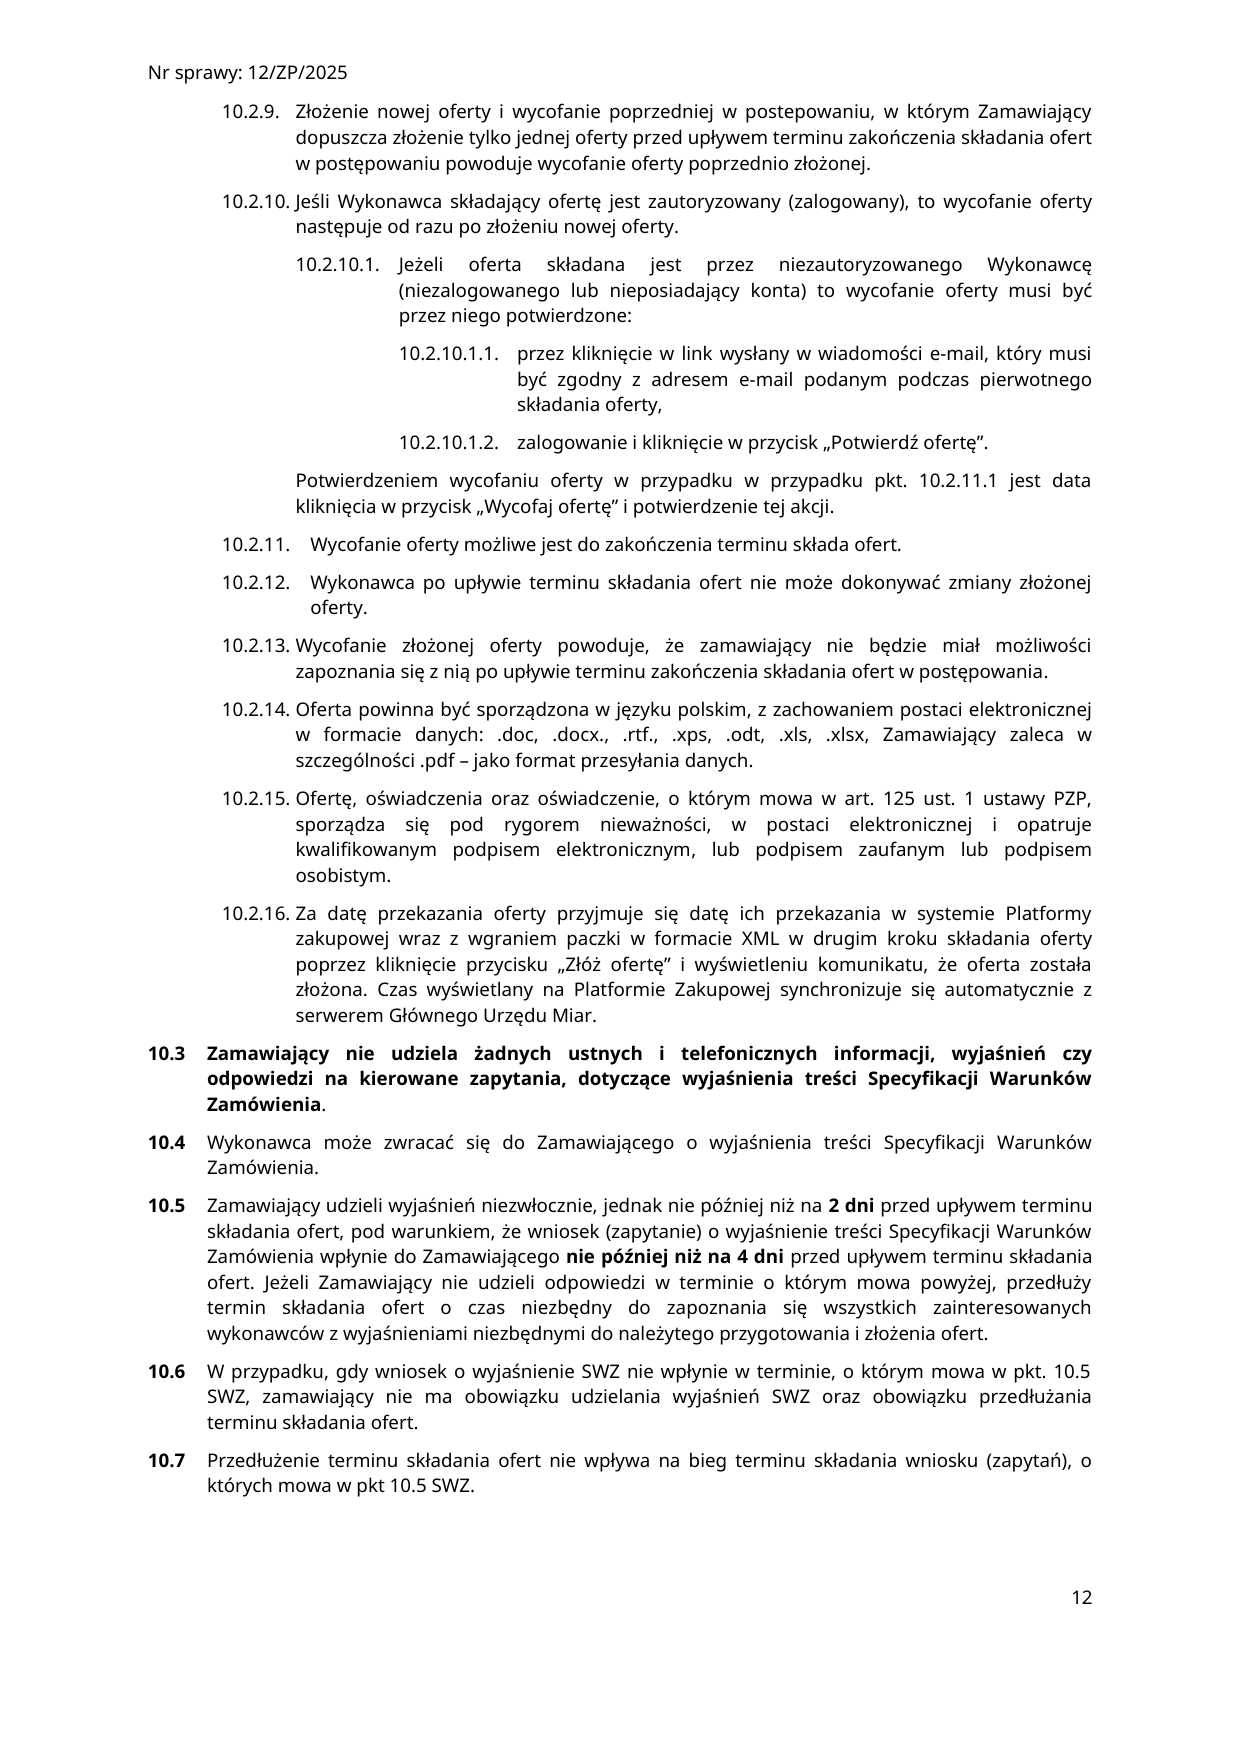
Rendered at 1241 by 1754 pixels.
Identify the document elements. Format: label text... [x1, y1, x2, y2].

list Zamawiający udzieli wyjaśnień niezwłocznie, jednak nie później niż na 2 dni przed upływem terminu składania ofert, pod warunkiem, że wniosek (zapytanie) o wyjaśnienie treści Specyfikacji Warunków Zamówienia wpłynie do Zamawiającego nie później niż na 4 dni przed upływem terminu składania ofert. Jeżeli Zamawiający nie udzieli odpowiedzi w terminie o którym mowa powyżej, przedłuży termin składania ofert o czas niezbędny do zapoznania się wszystkich zainteresowanych wykonawców z wyjaśnieniami niezbędnymi do należytego przygotowania i złożenia ofert. [148, 1193, 1093, 1346]
list Złożenie nowej oferty i wycofanie poprzedniej w postepowaniu, w którym Zamawiający dopuszcza złożenie tylko jednej oferty przed upływem terminu zakończenia składania ofert w postępowaniu powoduje wycofanie oferty poprzednio złożonej. [222, 99, 1093, 175]
list Wycofanie złożonej oferty powoduje, że zamawiający nie będzie miał możliwości zapoznania się z nią po upływie terminu zakończenia składania ofert w postępowania. [222, 633, 1093, 684]
list Jeżeli oferta składana jest przez niezautoryzowanego Wykonawcę (niezalogowanego lub nieposiadający konta) to wycofanie oferty musi być przez niego potwierdzone: [295, 251, 1093, 328]
list zalogowanie i kliknięcie w przycisk „Potwierdź ofertę”. [399, 429, 1093, 455]
list przez kliknięcie w link wysłany w wiadomości e-mail, który musi być zgodny z adresem e-mail podanym podczas pierwotnego składania oferty, [399, 341, 1093, 417]
list Ofertę, oświadczenia oraz oświadczenie, o którym mowa w art. 125 ust. 1 ustawy PZP, sporządza się pod rygorem nieważności, w postaci elektronicznej i opatruje kwalifikowanym podpisem elektronicznym, lub podpisem zaufanym lub podpisem osobistym. [222, 785, 1093, 887]
list Wykonawca po upływie terminu składania ofert nie może dokonywać zmiany złożonej oferty. [222, 569, 1093, 620]
text Potwierdzeniem wycofaniu oferty w przypadku w przypadku pkt. 10.2.11.1 jest data kliknięcia w przycisk „Wycofaj ofertę” i potwierdzenie tej akcji. [295, 468, 1093, 519]
list Oferta powinna być sporządzona w języku polskim, z zachowaniem postaci elektronicznej w formacie danych: .doc, .docx., .rtf., .xps, .odt, .xls, .xlsx, Zamawiający zaleca w szczególności .pdf – jako format przesyłania danych. [222, 696, 1093, 773]
list Jeśli Wykonawca składający ofertę jest zautoryzowany (zalogowany), to wycofanie oferty następuje od razu po złożeniu nowej oferty. [222, 188, 1093, 239]
list Za datę przekazania oferty przyjmuje się datę ich przekazania w systemie Platformy zakupowej wraz z wgraniem paczki w formacie XML w drugim kroku składania oferty poprzez kliknięcie przycisku „Złóż ofertę” i wyświetleniu komunikatu, że oferta została złożona. Czas wyświetlany na Platformie Zakupowej synchronizuje się automatycznie z serwerem Głównego Urzędu Miar. [222, 900, 1093, 1027]
list Wykonawca może zwracać się do Zamawiającego o wyjaśnienia treści Specyfikacji Warunków Zamówienia. [148, 1129, 1093, 1180]
list Zamawiający nie udziela żadnych ustnych i telefonicznych informacji, wyjaśnień czy odpowiedzi na kierowane zapytania, dotyczące wyjaśnienia treści Specyfikacji Warunków Zamówienia. [148, 1040, 1093, 1117]
list W przypadku, gdy wniosek o wyjaśnienie SWZ nie wpłynie w terminie, o którym mowa w pkt. 10.5 SWZ, zamawiający nie ma obowiązku udzielania wyjaśnień SWZ oraz obowiązku przedłużania terminu składania ofert. [148, 1358, 1093, 1435]
list Wycofanie oferty możliwe jest do zakończenia terminu składa ofert. [222, 531, 1093, 557]
list Przedłużenie terminu składania ofert nie wpływa na bieg terminu składania wniosku (zapytań), o których mowa w pkt 10.5 SWZ. [148, 1447, 1093, 1498]
